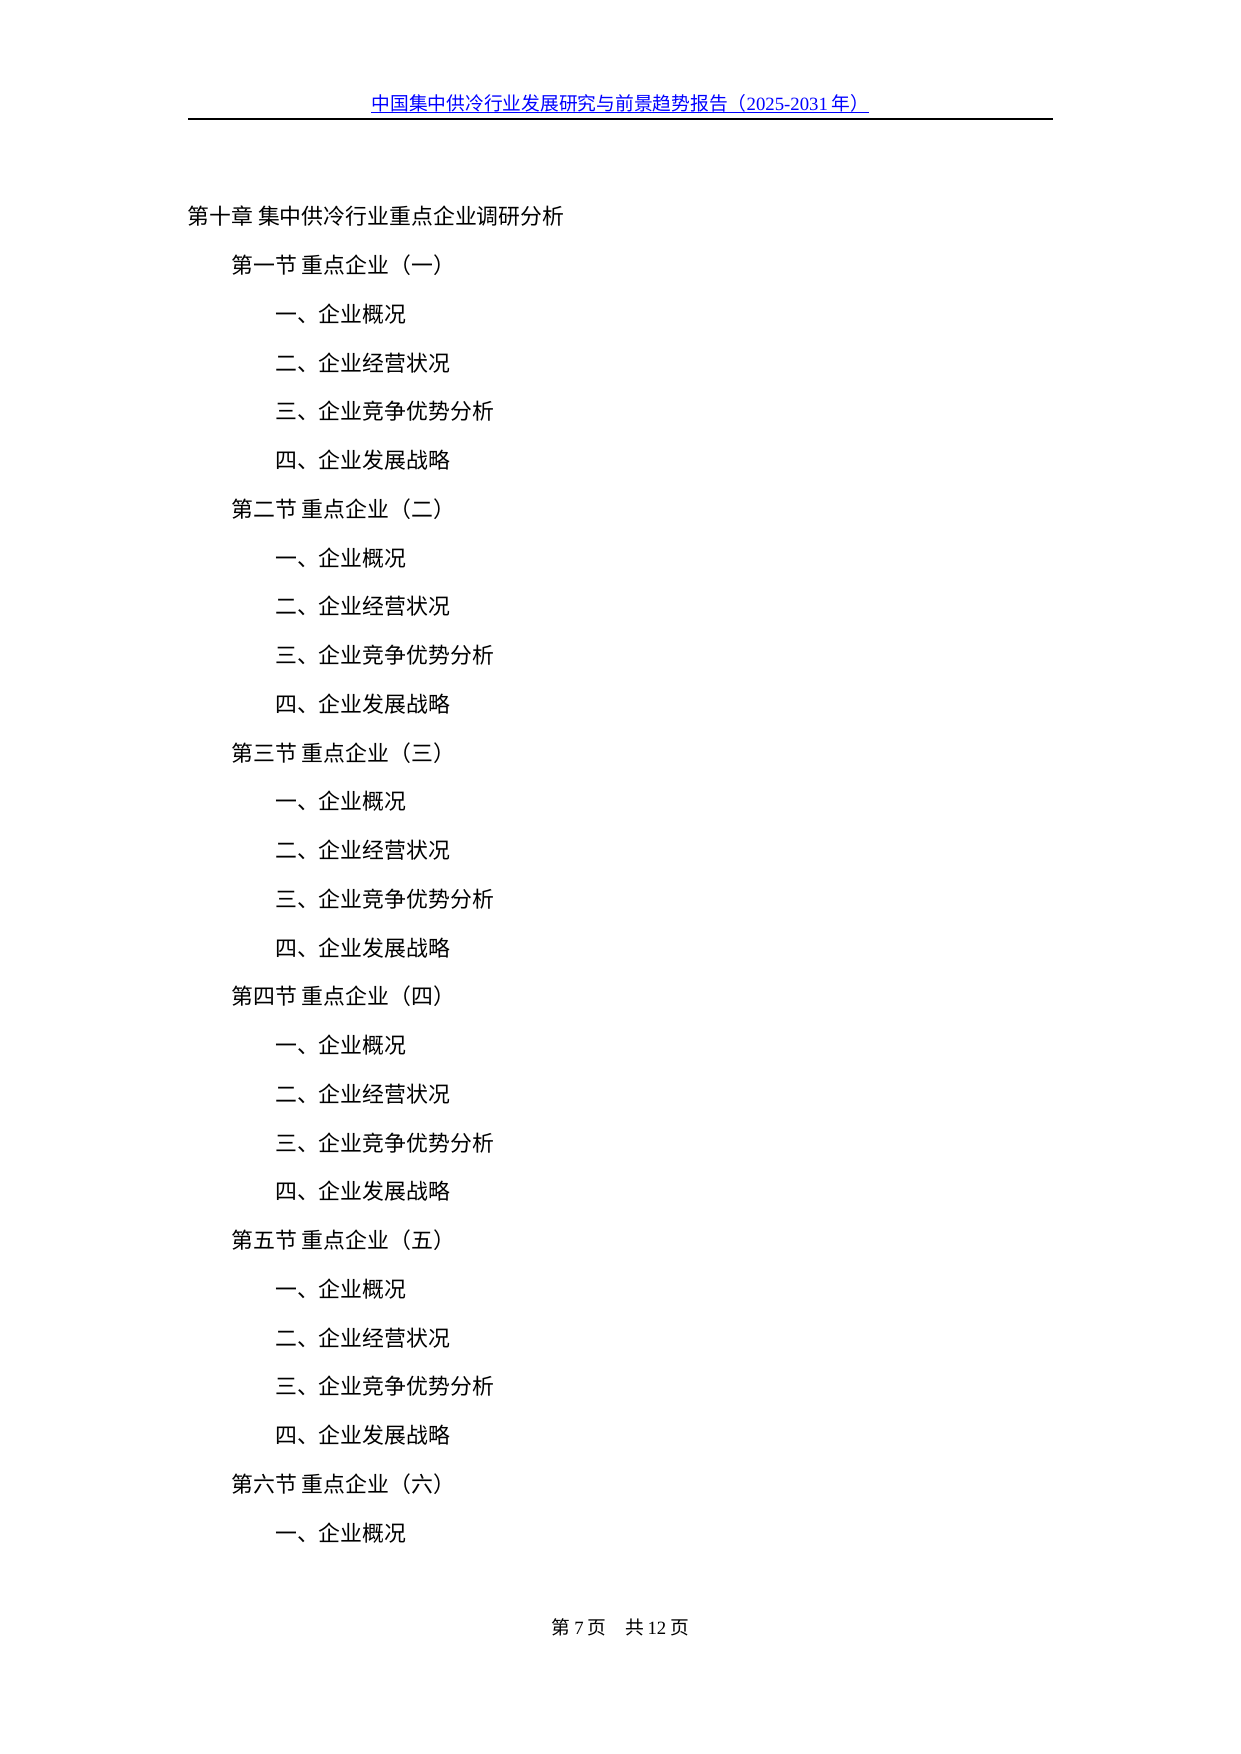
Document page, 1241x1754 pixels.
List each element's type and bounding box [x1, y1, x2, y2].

text [187, 150, 1053, 1548]
